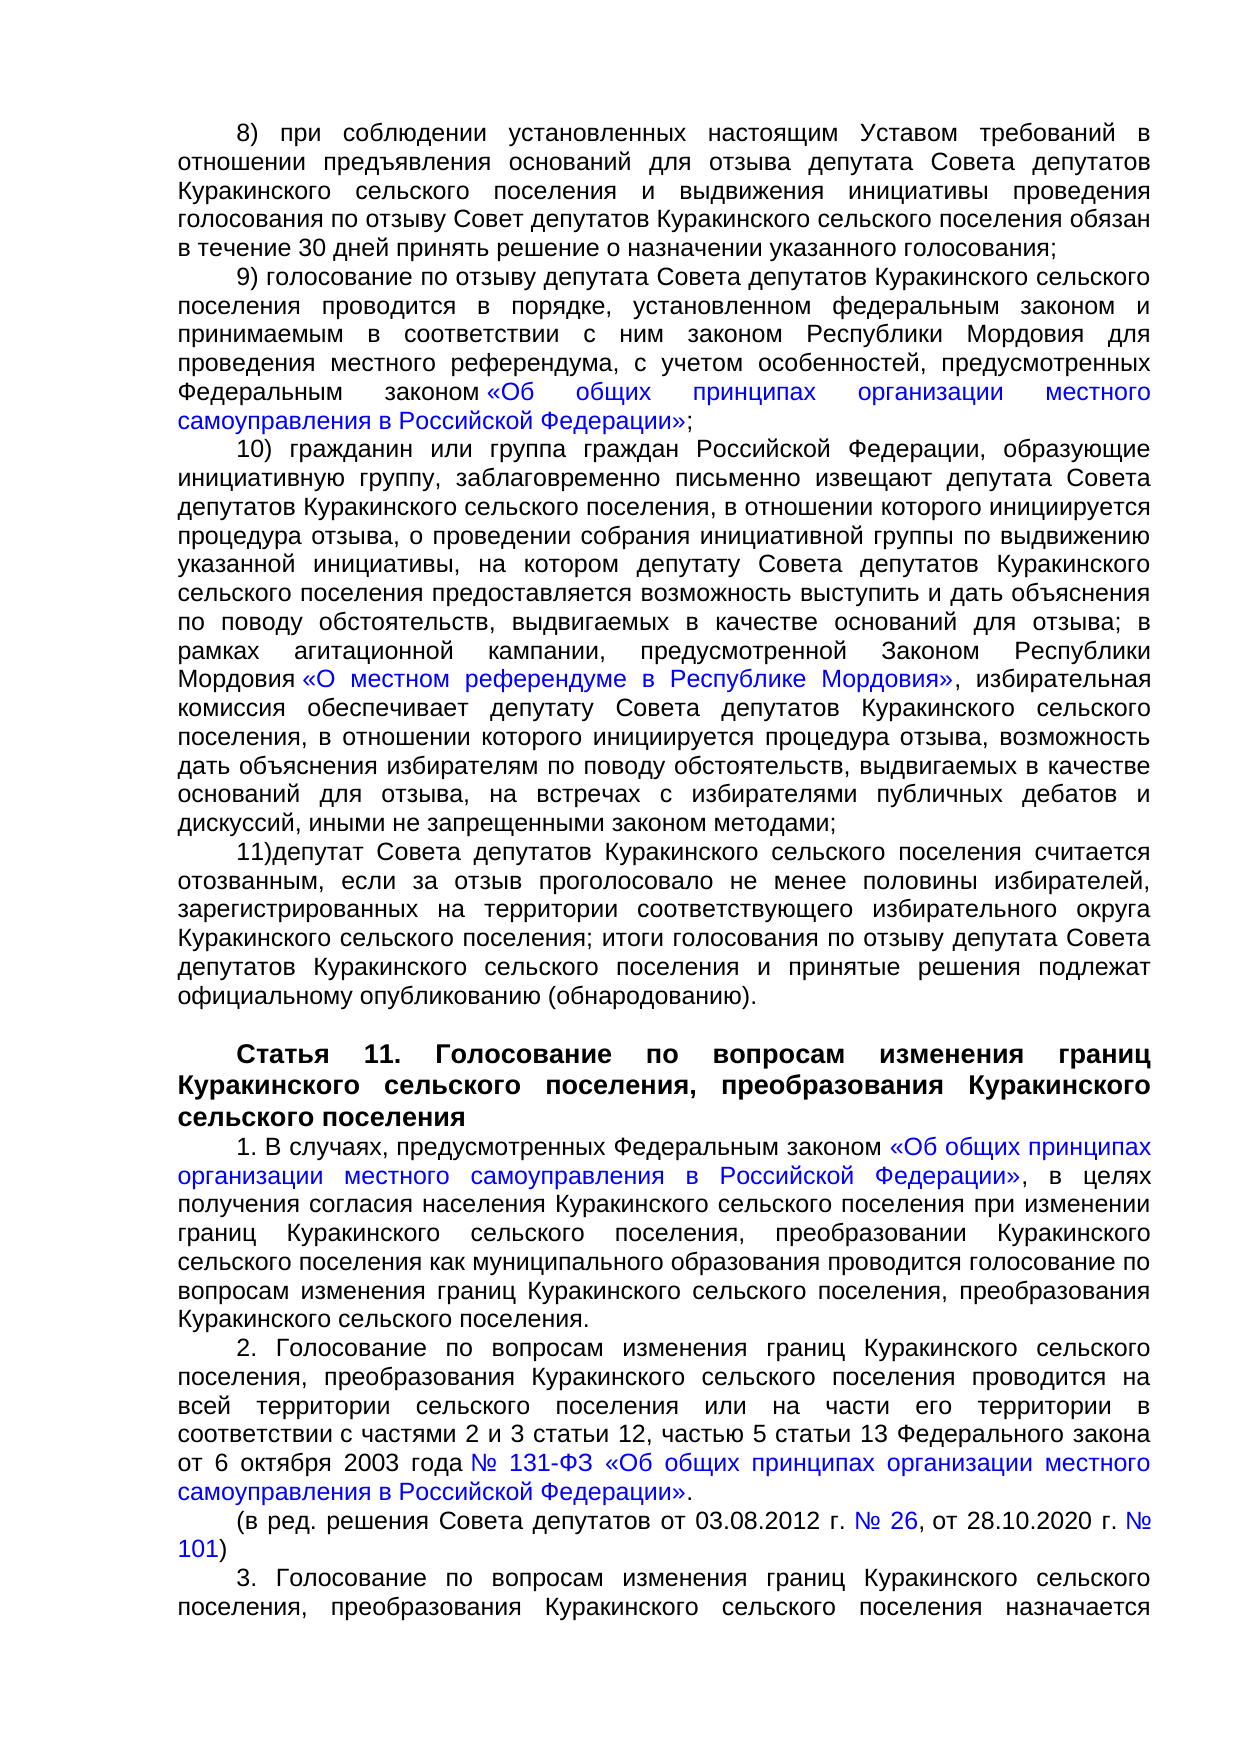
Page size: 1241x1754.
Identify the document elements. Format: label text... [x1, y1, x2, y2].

text 10) гражданин или группа граждан Российской Федерации, образующие инициативную группу, заблаговременно письменно извещают депутата Совета депутатов Куракинского сельского поселения, в отношении которого инициируется процедура отзыва, о проведении собрания инициативной группы по выдвижению указанной инициативы, на котором депутату Совета депутатов Куракинского сельского поселения предоставляется возможность выступить и дать объяснения по поводу обстоятельств, выдвигаемых в качестве оснований для отзыва; в рамках агитационной кампании, предусмотренной Законом Республики Мордовия «О местном референдуме в Республике Мордовия», избирательная комиссия обеспечивает депутату Совета депутатов Куракинского сельского поселения, в отношении которого инициируется процедура отзыва, возможность дать объяснения избирателям по поводу обстоятельств, выдвигаемых в качестве оснований для отзыва, на встречах с избирателями публичных дебатов и дискуссий, иными не запрещенными законом методами; [177, 434, 1152, 837]
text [177, 1563, 1152, 1621]
text 9) голосование по отзыву депутата Совета депутатов Куракинского сельского поселения проводится в порядке, установленном федеральным законом и принимаемым в соответствии с ним законом Республики Мордовия для проведения местного референдума, с учетом особенностей, предусмотренных Федеральным законом «Об общих принципах организации местного самоуправления в Российской Федерации»; [177, 262, 1152, 434]
text 11)депутат Совета депутатов Куракинского сельского поселения считается отозванным, если за отзыв проголосовало не менее половины избирателей, зарегистрированных на территории соответствующего избирательного округа Куракинского сельского поселения; итоги голосования по отзыву депутата Совета депутатов Куракинского сельского поселения и принятые решения подлежат официальному опубликованию (обнародованию). [177, 837, 1152, 1009]
text 8) при соблюдении установленных настоящим Уставом требований в отношении предъявления оснований для отзыва депутата Совета депутатов Куракинского сельского поселения и выдвижения инициативы проведения голосования по отзыву Совет депутатов Куракинского сельского поселения обязан в течение 30 дней принять решение о назначении указанного голосования; [177, 118, 1152, 262]
text Статья 11. Голосование по вопросам изменения границ Куракинского сельского поселения, преобразования Куракинского сельского поселения [177, 1038, 1152, 1132]
text (в ред. решения Совета депутатов от 03.08.2012 г. № 26, от 28.10.2020 г. № 101) [177, 1506, 1152, 1563]
text 2. Голосование по вопросам изменения границ Куракинского сельского поселения, преобразования Куракинского сельского поселения проводится на всей территории сельского поселения или на части его территории в соответствии с частями 2 и 3 статьи 12, частью 5 статьи 13 Федерального закона от 6 октября 2003 года № 131-ФЗ «Об общих принципах организации местного самоуправления в Российской Федерации». [177, 1333, 1152, 1506]
text 1. В случаях, предусмотренных Федеральным законом «Об общих принципах организации местного самоуправления в Российской Федерации», в целях получения согласия населения Куракинского сельского поселения при изменении границ Куракинского сельского поселения, преобразовании Куракинского сельского поселения как муниципального образования проводится голосование по вопросам изменения границ Куракинского сельского поселения, преобразования Куракинского сельского поселения. [177, 1132, 1152, 1333]
